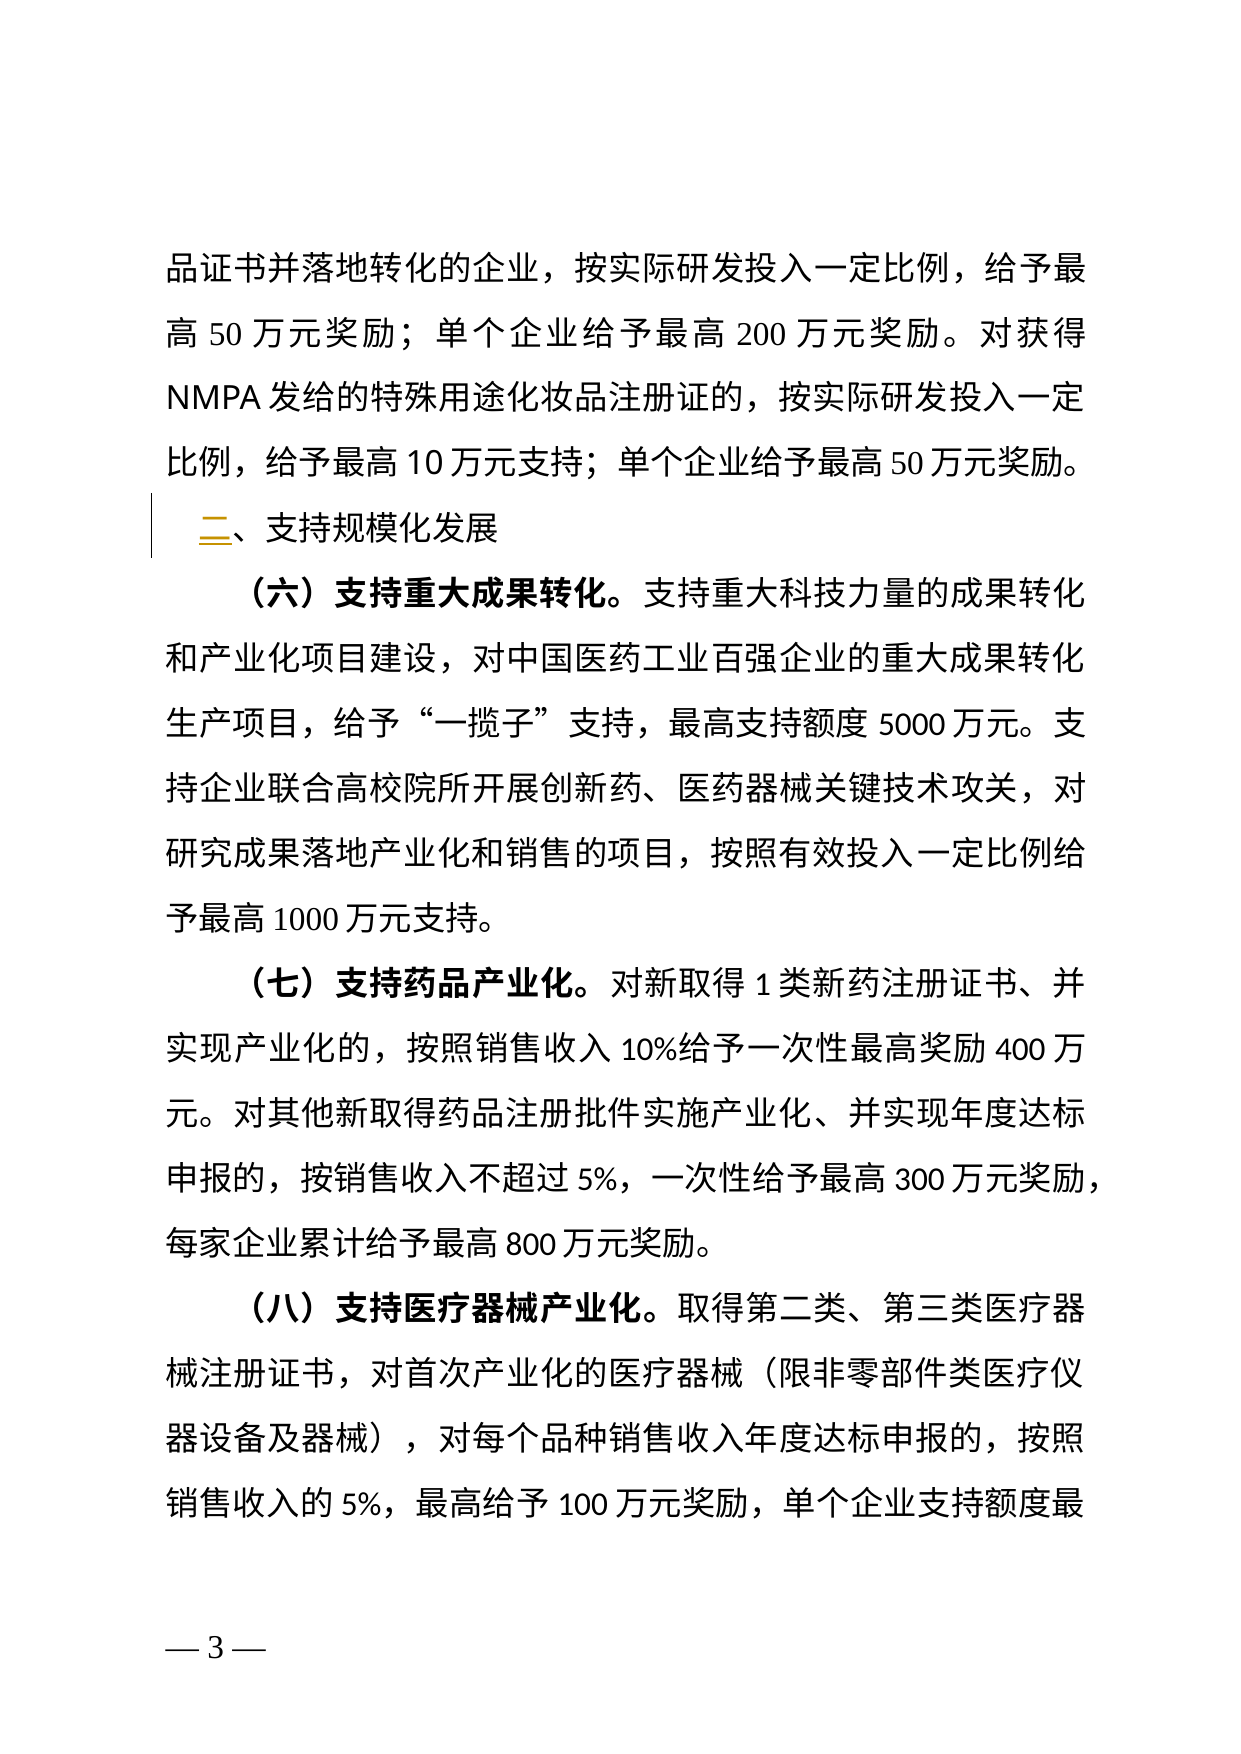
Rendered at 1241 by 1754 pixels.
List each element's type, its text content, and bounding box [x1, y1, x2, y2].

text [165, 1273, 1087, 1533]
text （七）支持药品产业化。对新取得1类新药注册证书、并实现产业化的，按照销售收入10%给予一次性最高奖励400万元。对其他新取得药品注册批件实施产业化、并实现年度达标申报的，按销售收入不超过5%，一次性给予最高300万元奖励，每家企业累计给予最高800万元奖励。 [165, 948, 1087, 1273]
text 、支持规模化发展 [165, 493, 1087, 558]
text （六）支持重大成果转化。支持重大科技力量的成果转化和产业化项目建设，对中国医药工业百强企业的重大成果转化生产项目，给予“一揽子”支持，最高支持额度5000万元。支持企业联合高校院所开展创新药、医药器械关键技术攻关，对研究成果落地产业化和销售的项目，按照有效投入一定比例给予最高1000万元支持。 [165, 558, 1087, 948]
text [165, 233, 1087, 493]
